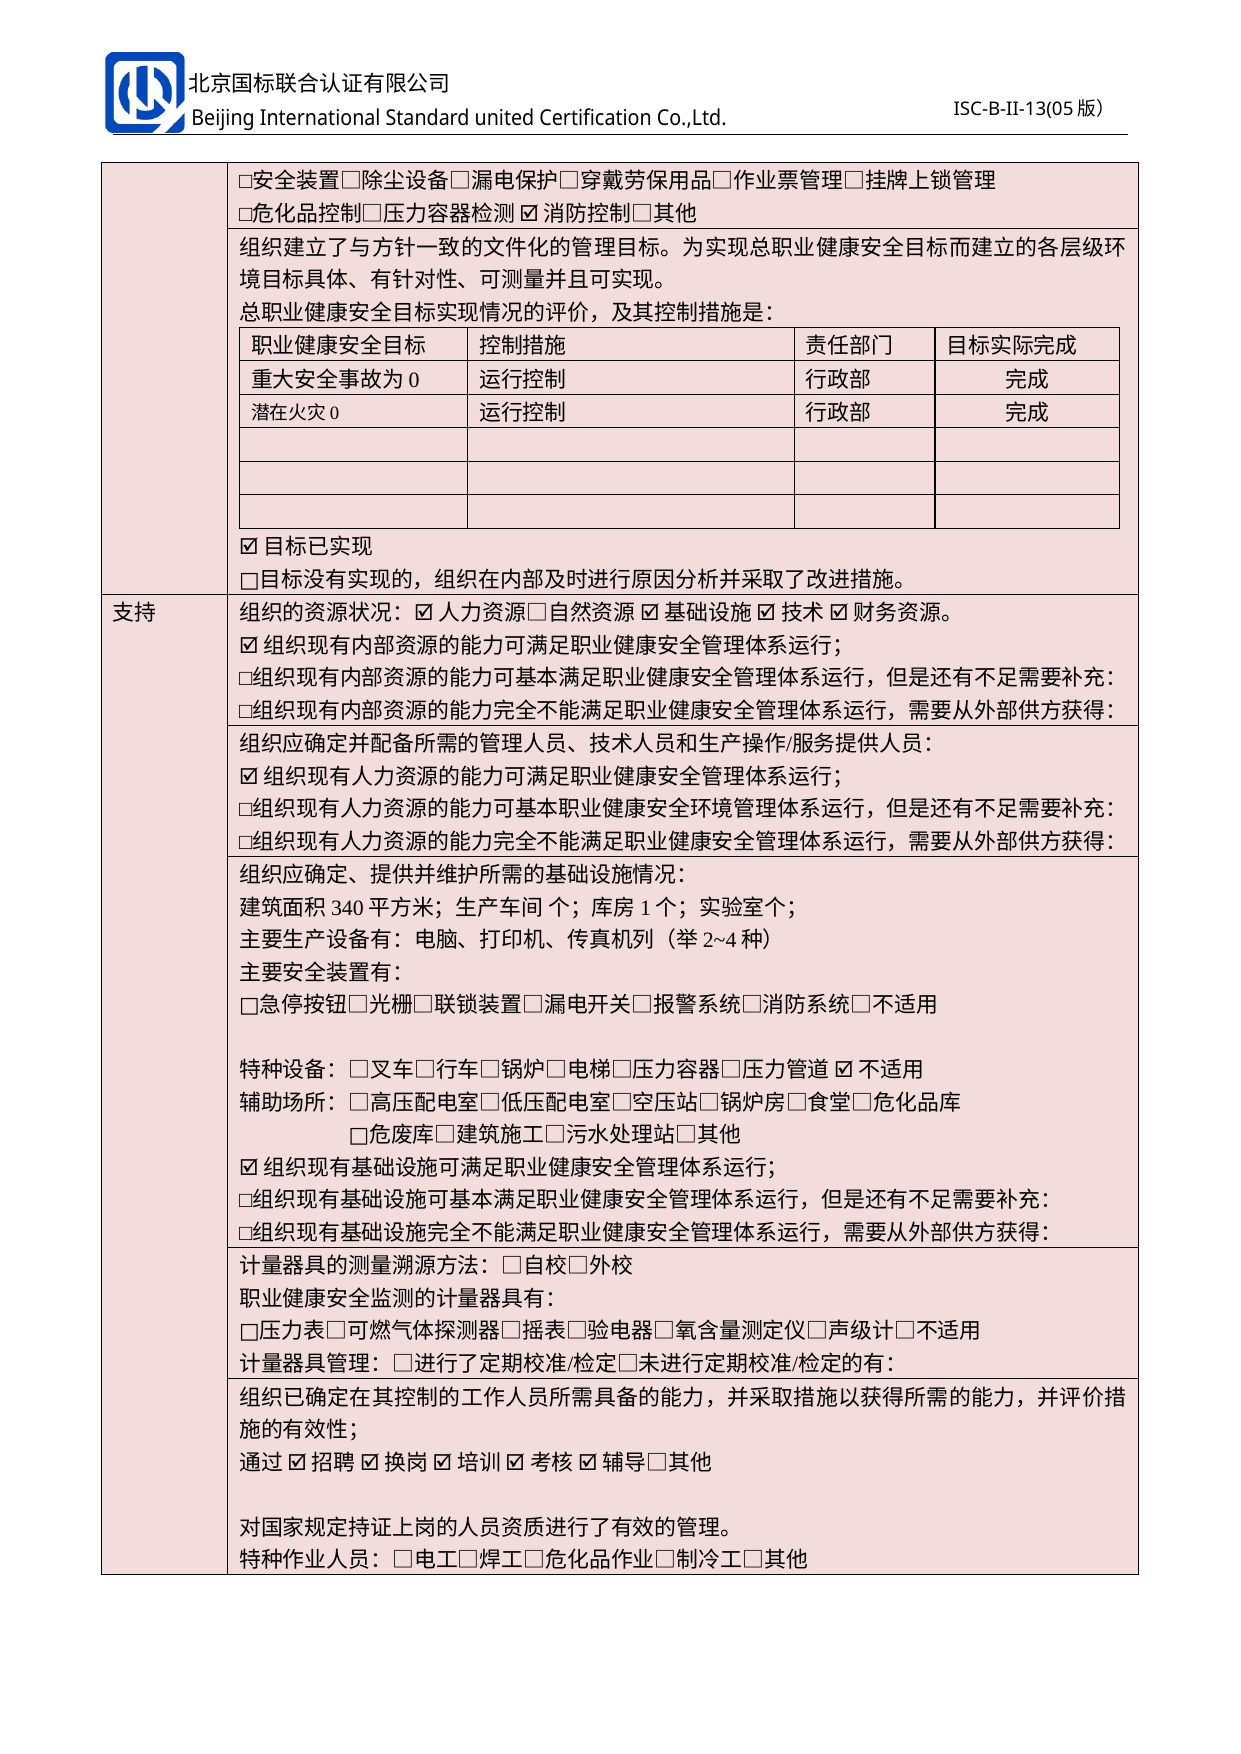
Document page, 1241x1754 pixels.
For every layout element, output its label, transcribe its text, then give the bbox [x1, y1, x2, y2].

table_cell 组织应确定并配备所需的管理人员、技术人员和生产操作/服务提供人员： 组织现有人力资源的能力可满足职业健康安全管理体系运行； □组织现有人力资源的能力可基本职业健康安全环境管理体系运行，但是还有不足需要补充： □组织现有人力资源的能力完全不能满足职业健康安全管理体系运行，需要从外部供方获得： [228, 726, 1138, 856]
table_cell 计量器具的测量溯源方法：□自校□外校 职业健康安全监测的计量器具有： □压力表□可燃气体探测器□摇表□验电器□氧含量测定仪□声级计□不适用 计量器具管理：□进行了定期校准/检定□未进行定期校准/检定的有： [228, 1248, 1138, 1378]
table_cell 支持 [102, 595, 227, 1574]
table_cell 组织建立了与方针一致的文件化的管理目标。为实现总职业健康安全目标而建立的各层级环境目标具体、有针对性、可测量并且可实现。 总职业健康安全目标实现情况的评价，及其控制措施是： 目标已实现 □目标没有实现的，组织在内部及时进行原因分析并采取了改进措施。 [228, 229, 1138, 594]
picture [105, 52, 185, 133]
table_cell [228, 1379, 1138, 1574]
table_cell 组织应确定、提供并维护所需的基础设施情况： 建筑面积340平方米；生产车间 个；库房1个；实验室个； 主要生产设备有：电脑、打印机、传真机列（举2~4种） 主要安全装置有： □急停按钮□光栅□联锁装置□漏电开关□报警系统□消防系统□不适用 特种设备：□叉车□行车□锅炉□电梯□压力容器□压力管道不适用 辅助场所：□高压配电室□低压配电室□空压站□锅炉房□食堂□危化品库 □危废库□建筑施工□污水处理站□其他 组织现有基础设施可满足职业健康安全管理体系运行； □组织现有基础设施可基本满足职业健康安全管理体系运行，但是还有不足需要补充： □组织现有基础设施完全不能满足职业健康安全管理体系运行，需要从外部供方获得： [228, 857, 1138, 1247]
table_cell 组织的资源状况：人力资源□自然资源基础设施技术财务资源。 组织现有内部资源的能力可满足职业健康安全管理体系运行； □组织现有内部资源的能力可基本满足职业健康安全管理体系运行，但是还有不足需要补充： □组织现有内部资源的能力完全不能满足职业健康安全管理体系运行，需要从外部供方获得： [228, 595, 1138, 725]
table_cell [228, 163, 1138, 228]
